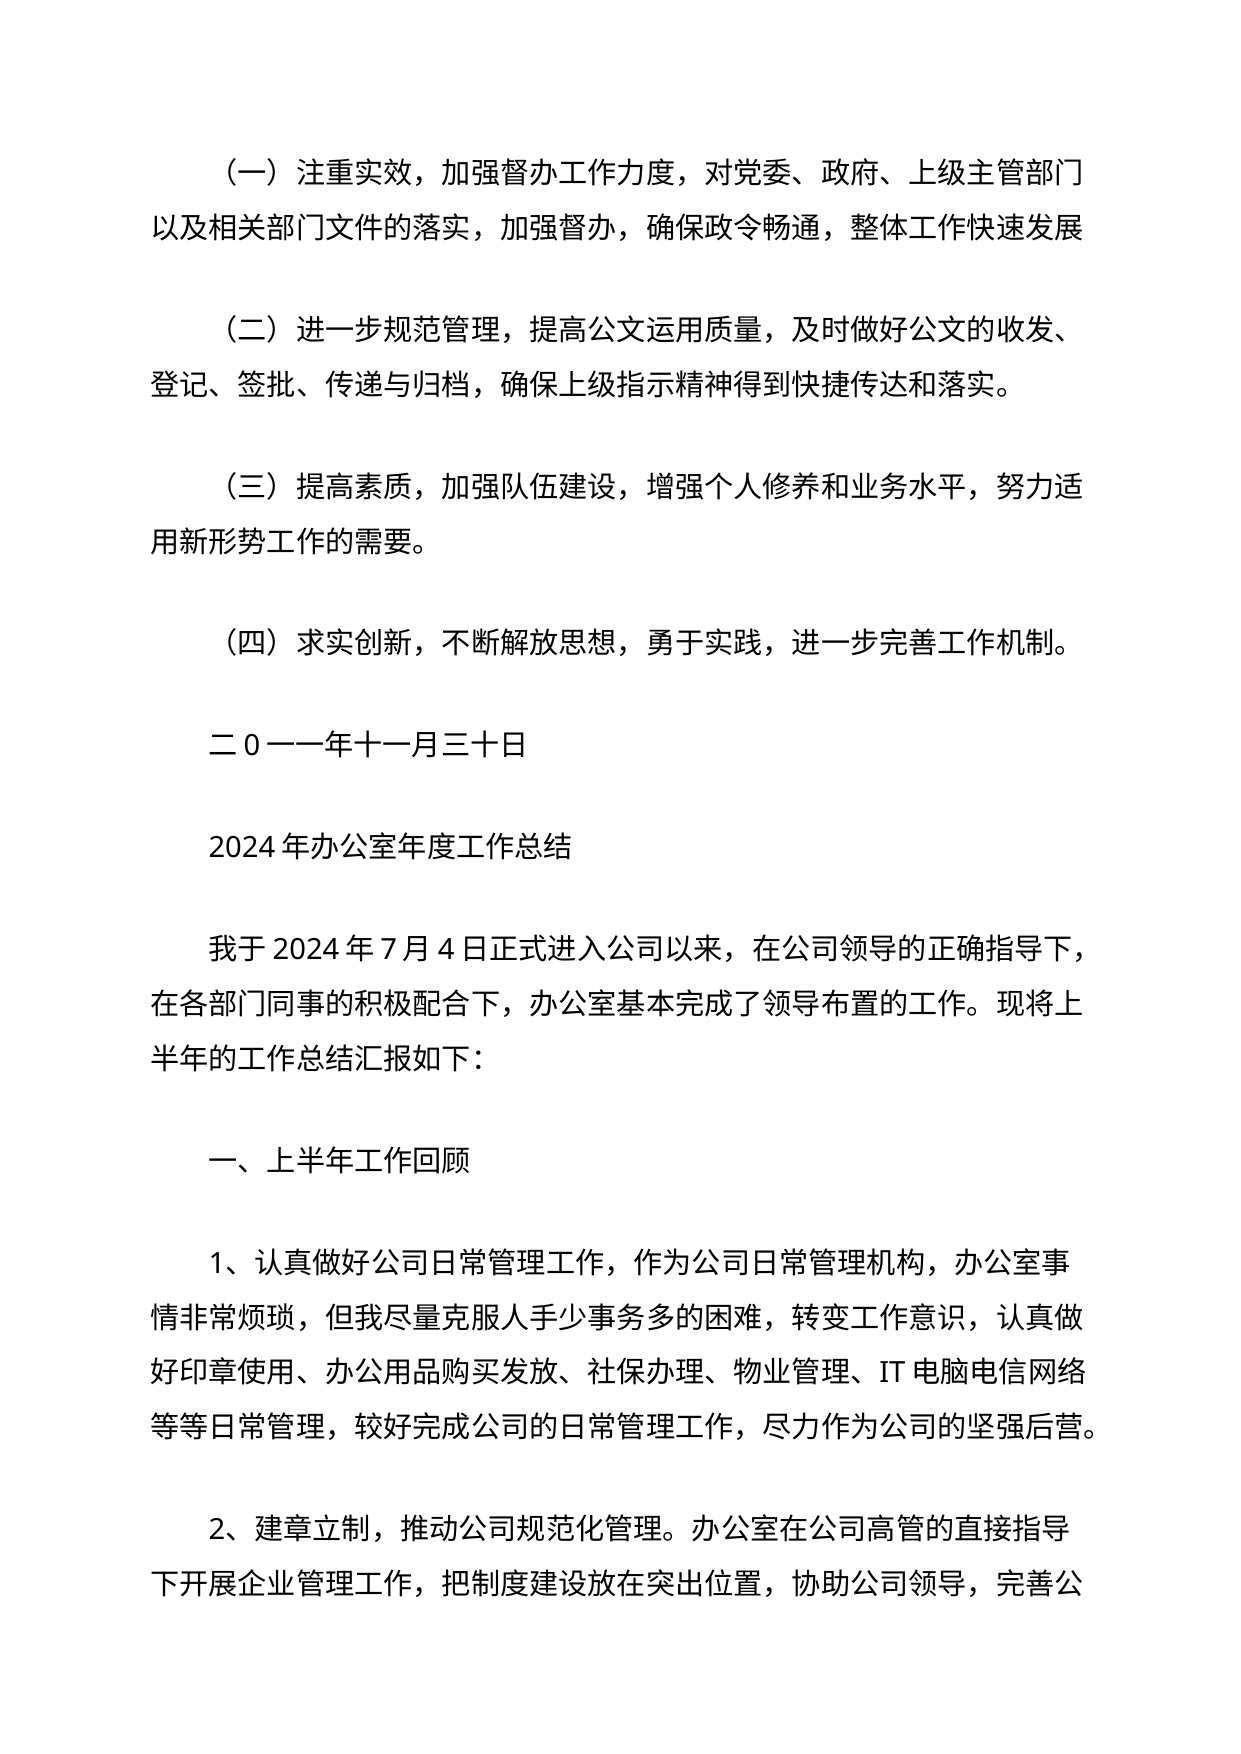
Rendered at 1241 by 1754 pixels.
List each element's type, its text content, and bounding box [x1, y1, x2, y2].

text （三）提高素质，加强队伍建设，增强个人修养和业务水平，努力适用新形势工作的需要。 [150, 463, 1090, 561]
text （一）注重实效，加强督办工作力度，对党委、政府、上级主管部门以及相关部门文件的落实，加强督办，确保政令畅通，整体工作快速发展 [150, 150, 1090, 247]
text 1、认真做好公司日常管理工作，作为公司日常管理机构，办公室事情非常烦琐，但我尽量克服人手少事务多的困难，转变工作意识，认真做好印章使用、办公用品购买发放、社保办理、物业管理、IT电脑电信网络等等日常管理，较好完成公司的日常管理工作，尽力作为公司的坚强后营。 [150, 1239, 1090, 1446]
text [150, 1506, 1090, 1603]
text （四）求实创新，不断解放思想，勇于实践，进一步完善工作机制。 [150, 620, 1090, 662]
text （二）进一步规范管理，提高公文运用质量，及时做好公文的收发、登记、签批、传递与归档，确保上级指示精神得到快捷传达和落实。 [150, 307, 1090, 404]
text 二0一一年十一月三十日 [150, 722, 1090, 764]
text 2024年办公室年度工作总结 [150, 824, 1090, 866]
text 一、上半年工作回顾 [150, 1137, 1090, 1180]
text 我于2024年7月4日正式进入公司以来，在公司领导的正确指导下，在各部门同事的积极配合下，办公室基本完成了领导布置的工作。现将上半年的工作总结汇报如下： [150, 926, 1090, 1078]
